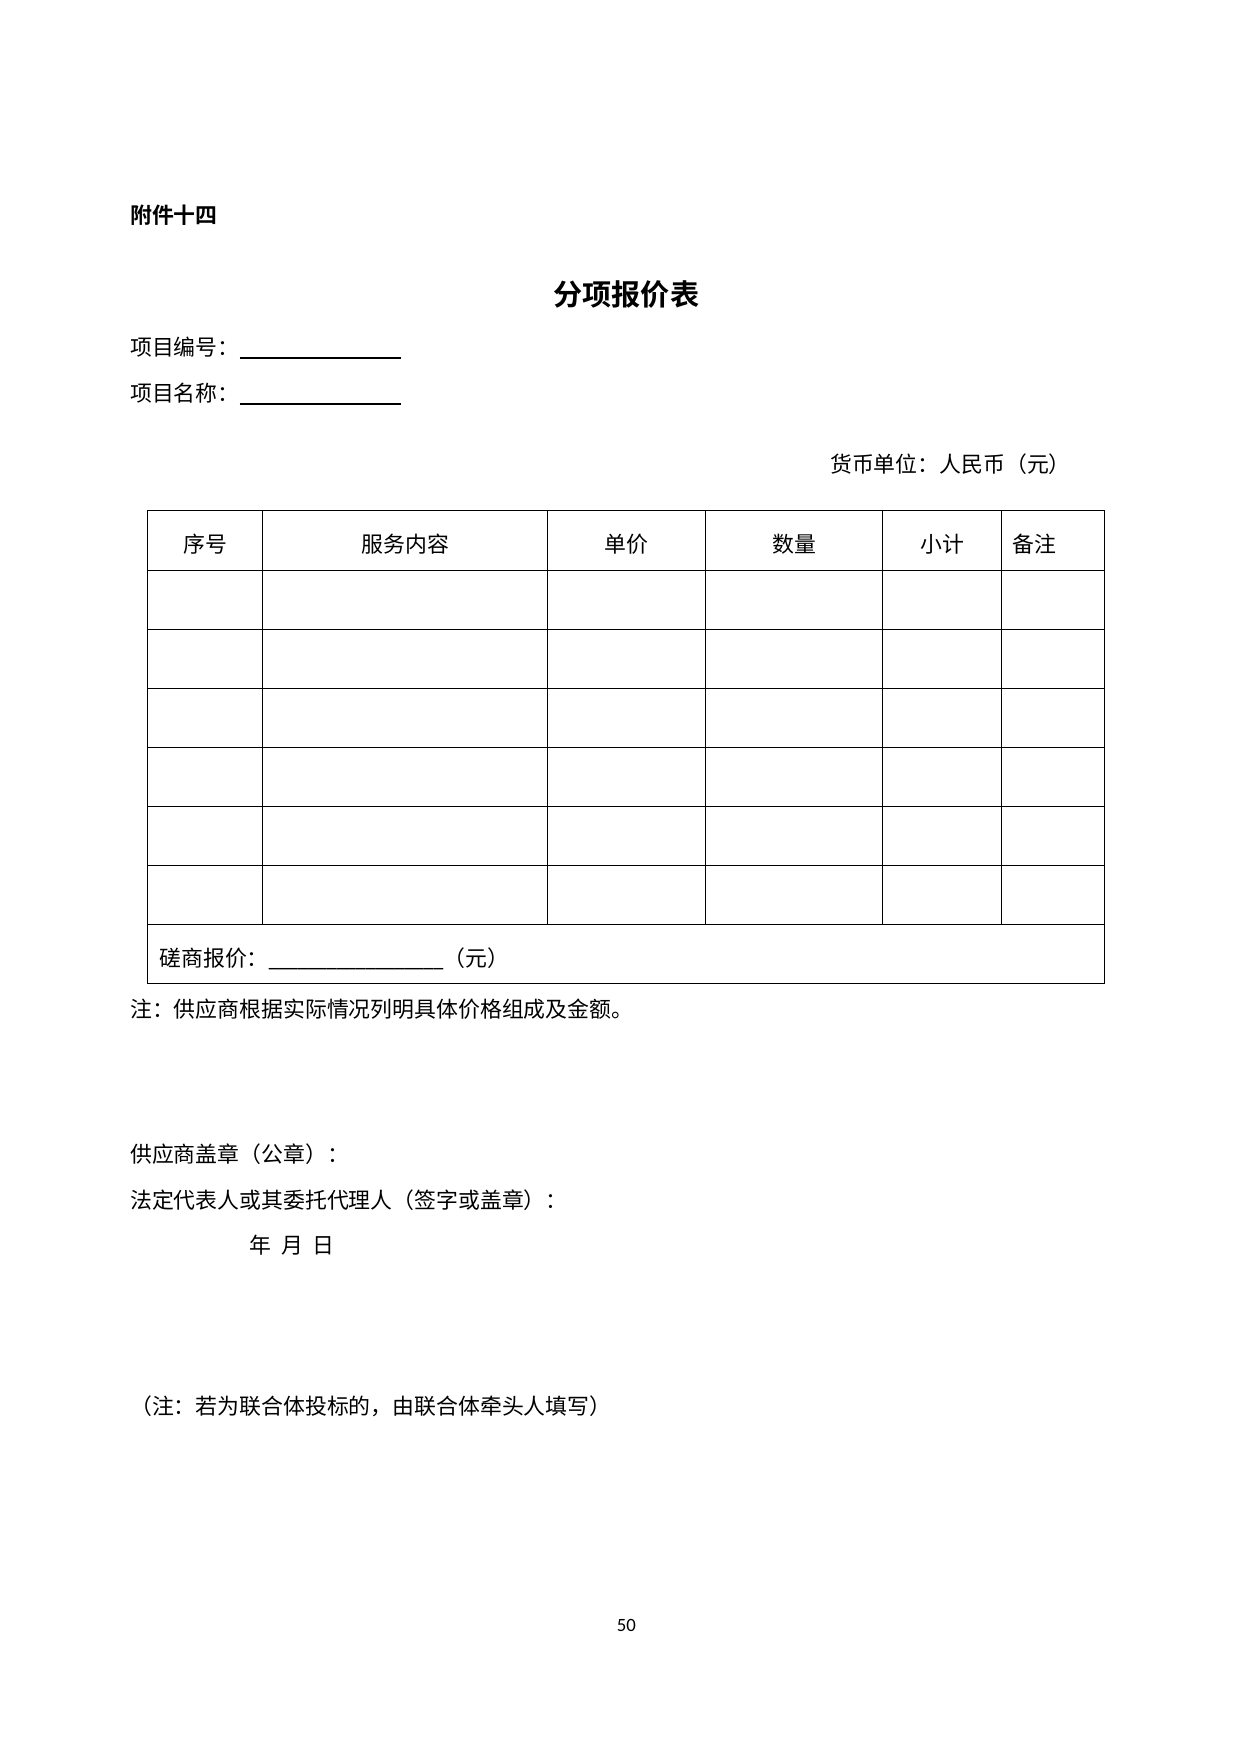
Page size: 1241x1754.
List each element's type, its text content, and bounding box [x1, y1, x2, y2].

table_cell [263, 571, 547, 628]
table_cell [148, 630, 262, 688]
table_cell [263, 630, 547, 688]
text 年 月 日 [130, 1217, 1122, 1263]
table_cell [883, 866, 1001, 924]
table_cell [883, 807, 1001, 865]
table_cell [1002, 689, 1104, 747]
table_cell [148, 866, 262, 924]
table_header 备注 [1002, 511, 1104, 569]
table_cell [1002, 748, 1104, 806]
text （注：若为联合体投标的，由联合体牵头人填写） [130, 1388, 1122, 1421]
table_cell [1002, 866, 1104, 924]
table_cell [548, 630, 705, 688]
table_cell [263, 866, 547, 924]
table_header 序号 [148, 511, 262, 569]
table_cell [706, 807, 882, 865]
table_cell [706, 748, 882, 806]
table_cell [883, 630, 1001, 688]
table_cell [548, 866, 705, 924]
text 供应商盖章（公章）： [130, 1126, 1122, 1171]
text 项目名称： [130, 364, 1122, 410]
text 分项报价表 [130, 271, 1122, 313]
table_cell [548, 689, 705, 747]
table_cell [148, 571, 262, 628]
table_header 服务内容 [263, 511, 547, 569]
table_cell [148, 689, 262, 747]
table_cell [1002, 630, 1104, 688]
text 注：供应商根据实际情况列明具体价格组成及金额。 [130, 984, 1122, 1026]
table_header 数量 [706, 511, 882, 569]
table_cell [706, 689, 882, 747]
table_cell [148, 748, 262, 806]
table_cell [548, 748, 705, 806]
text 货币单位：人民币（元） [130, 439, 1122, 481]
text 项目编号： [130, 319, 1122, 364]
table_cell [263, 689, 547, 747]
table_cell [148, 807, 262, 865]
text 附件十四 [130, 187, 1122, 233]
table_cell [883, 571, 1001, 628]
table_header 小计 [883, 511, 1001, 569]
table_cell 磋商报价：__________________（元） [148, 925, 1104, 983]
table_cell [263, 807, 547, 865]
table_cell [883, 689, 1001, 747]
table_cell [706, 630, 882, 688]
text 法定代表人或其委托代理人（签字或盖章）： [130, 1171, 1122, 1217]
table_cell [548, 807, 705, 865]
table_header 单价 [548, 511, 705, 569]
table_cell [883, 748, 1001, 806]
table_cell [1002, 807, 1104, 865]
table_cell [548, 571, 705, 628]
table_cell [263, 748, 547, 806]
table_cell [1002, 571, 1104, 628]
table_cell [706, 866, 882, 924]
table_cell [706, 571, 882, 628]
